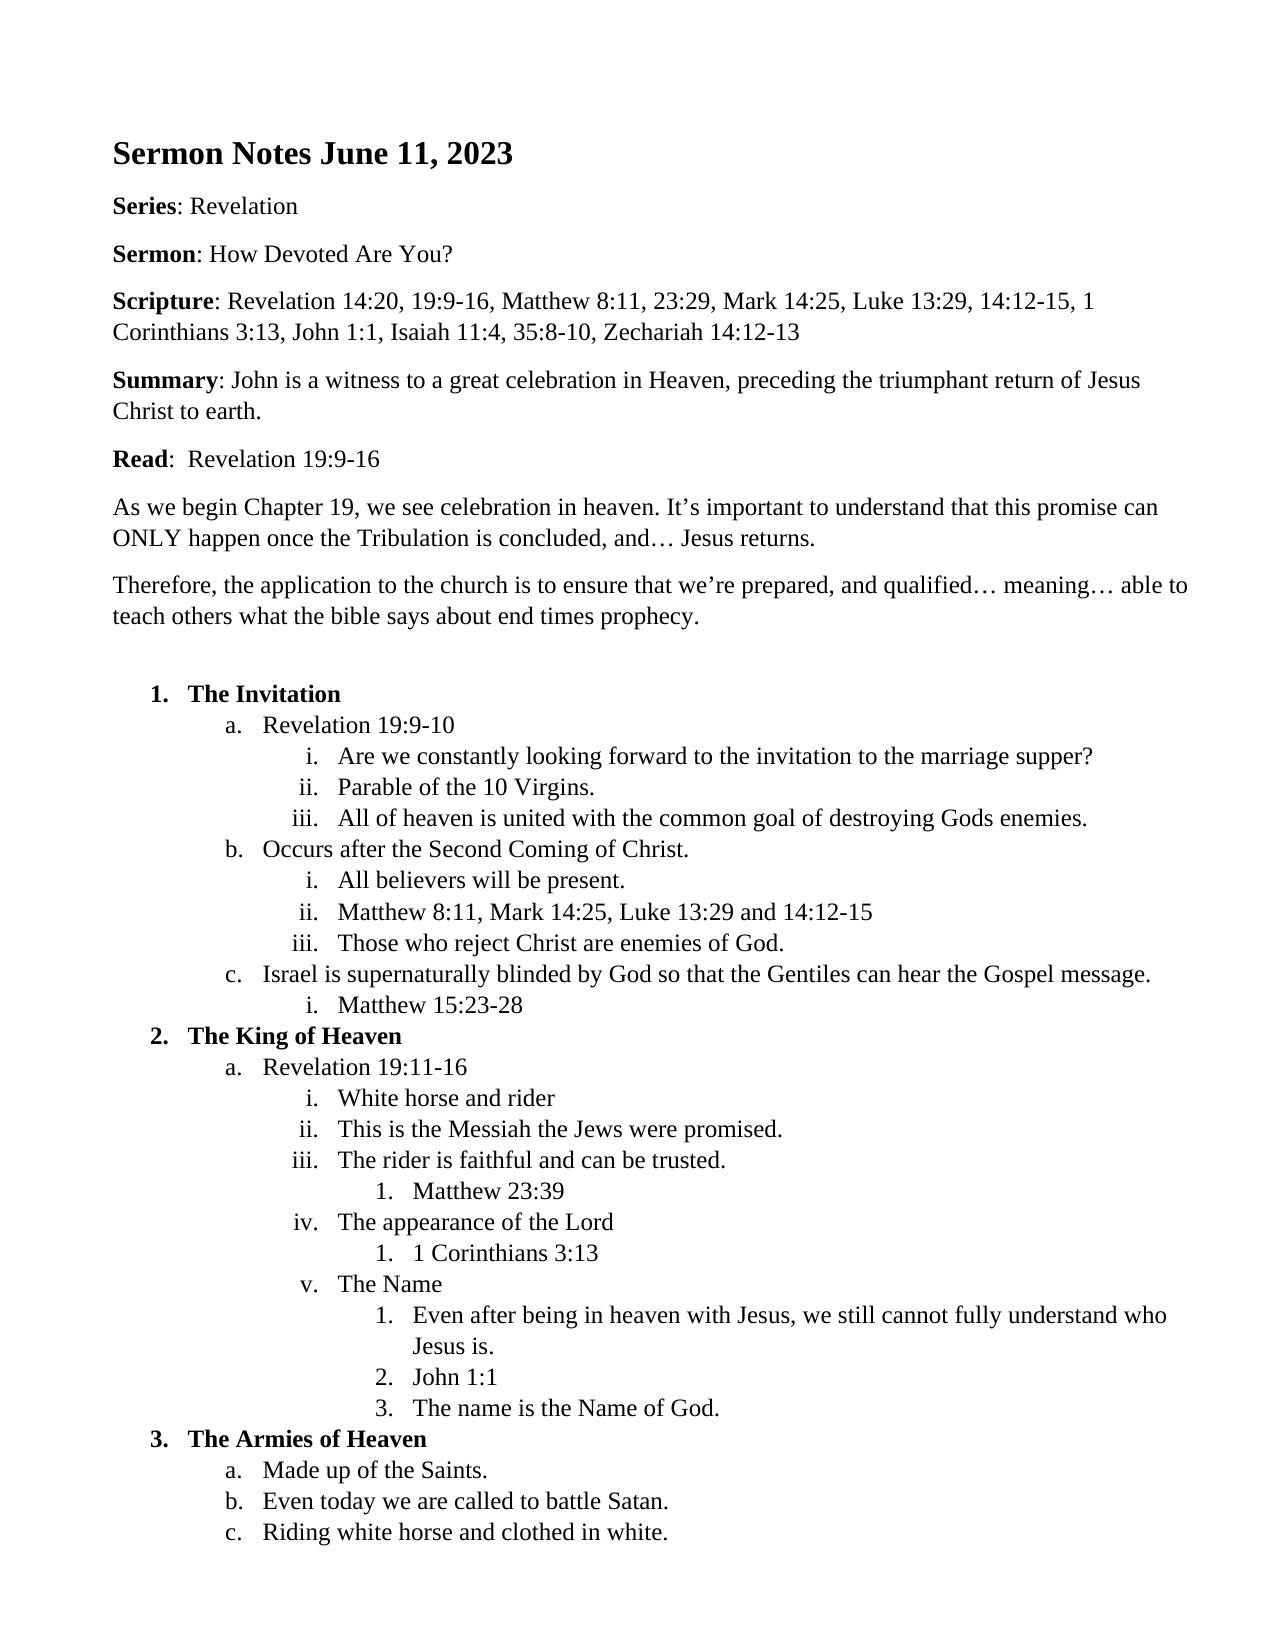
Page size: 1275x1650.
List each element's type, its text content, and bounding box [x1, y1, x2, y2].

text Therefore, the application to the church is to ensure that we’re prepared, and qualified… meaning… able to teach others what the bible says about end times prophecy. [112, 570, 1200, 660]
text Series: Revelation [112, 191, 1200, 220]
text Sermon Notes June 11, 2023 [112, 133, 1200, 171]
list Made up of the Saints. [225, 1455, 1200, 1484]
text Sermon: How Devoted Are You? [112, 239, 1200, 267]
list 1 Corinthians 3:13 [375, 1238, 1200, 1267]
text As we begin Chapter 19, we see celebration in heaven. It’s important to understand that this promise can ONLY happen once the Tribulation is concluded, and… Jesus returns. [112, 492, 1200, 551]
list White horse and rider [319, 1083, 1200, 1112]
list Israel is supernaturally blinded by God so that the Gentiles can hear the Gospel message. [225, 959, 1200, 987]
list The Name [319, 1269, 1200, 1298]
list All believers will be present. [319, 866, 1200, 894]
list Revelation 19:11-16 [225, 1052, 1200, 1081]
list The Invitation [150, 679, 1200, 708]
text Read: Revelation 19:9-16 [112, 444, 1200, 473]
list Occurs after the Second Coming of Christ. [225, 834, 1200, 863]
list Matthew 8:11, Mark 14:25, Luke 13:29 and 14:12-15 [319, 897, 1200, 925]
list Even after being in heaven with Jesus, we still cannot fully understand who Jesus is. [375, 1300, 1200, 1360]
list Riding white horse and clothed in white. [225, 1517, 1200, 1546]
text Scripture: Revelation 14:20, 19:9-16, Matthew 8:11, 23:29, Mark 14:25, Luke 13:29, 14:12-15, 1 Corinthians 3:13, John 1:1, Isaiah 11:4, 35:8-10, Zechariah 14:12-13 [112, 286, 1200, 346]
list The Armies of Heaven [150, 1424, 1200, 1453]
list John 1:1 [375, 1362, 1200, 1391]
list This is the Messiah the Jews were promised. [319, 1114, 1200, 1143]
list The King of Heaven [150, 1021, 1200, 1049]
list The name is the Name of God. [375, 1393, 1200, 1422]
list Those who reject Christ are enemies of God. [319, 928, 1200, 956]
list Matthew 15:23-28 [319, 990, 1200, 1018]
list The rider is faithful and can be trusted. [319, 1145, 1200, 1174]
list The appearance of the Lord [319, 1207, 1200, 1236]
list Parable of the 10 Virgins. [319, 772, 1200, 801]
list All of heaven is united with the common goal of destroying Gods enemies. [319, 803, 1200, 832]
list Are we constantly looking forward to the invitation to the marriage supper? [319, 741, 1200, 770]
list Even today we are called to battle Satan. [225, 1486, 1200, 1515]
list Revelation 19:9-10 [225, 710, 1200, 739]
text Summary: John is a witness to a great celebration in Heaven, preceding the triumphant return of Jesus Christ to earth. [112, 365, 1200, 425]
list Matthew 23:39 [375, 1176, 1200, 1205]
